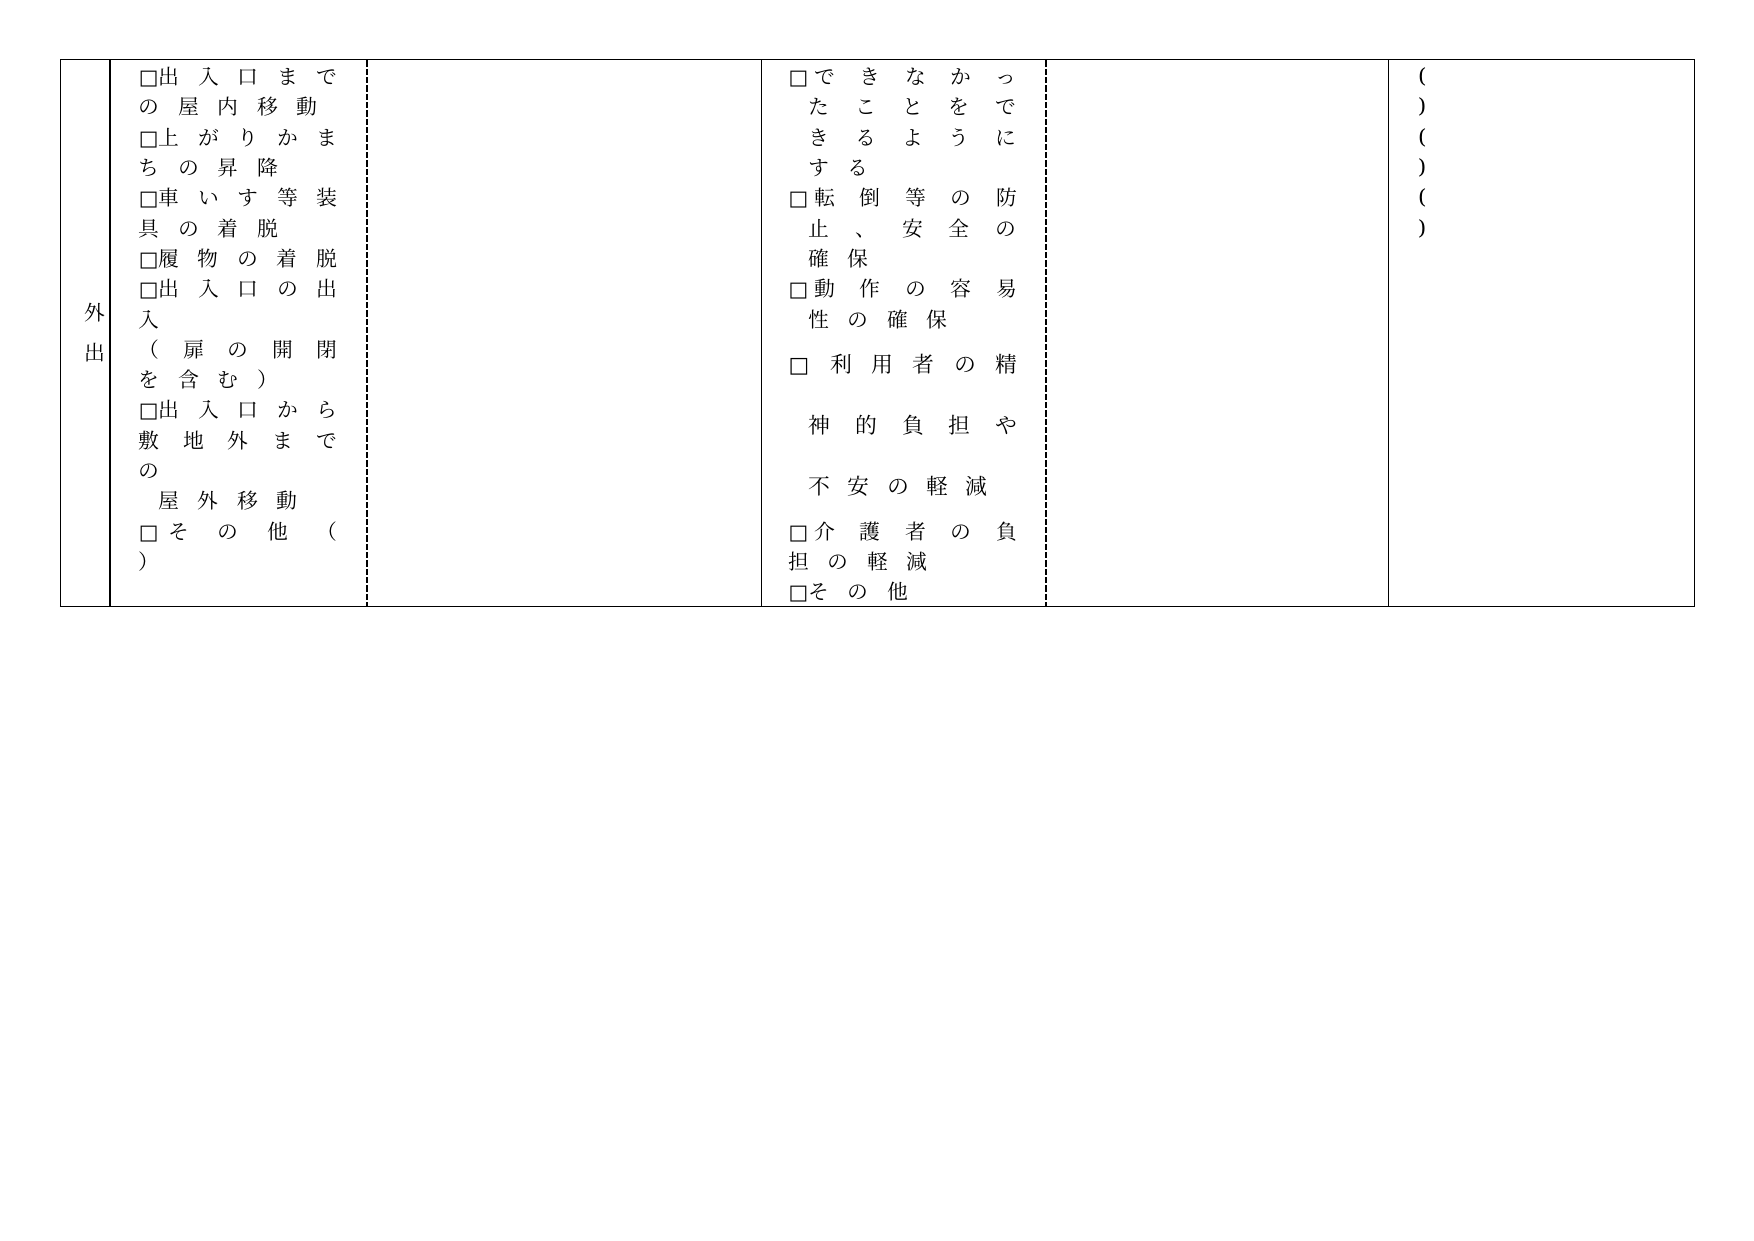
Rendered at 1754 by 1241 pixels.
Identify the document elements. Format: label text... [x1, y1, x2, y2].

table_cell 外出 [61, 60, 109, 606]
table_cell [1046, 60, 1388, 606]
table_cell □できなかったことをできるようにする □転倒等の防止、安全の確保 □動作の容易性の確保 □利用者の精神的負担や不安の軽減 □介護者の負担の軽減 □その他 [762, 60, 1046, 606]
table_cell [367, 60, 761, 606]
table_cell □出入口までの屋内移動 □上がりかまちの昇降 □車いす等装具の着脱 □履物の着脱 □出入口の出入 （扉の開閉を含む） □出入口から敷地外までの 屋外移動 □その他（ ） [111, 60, 367, 606]
